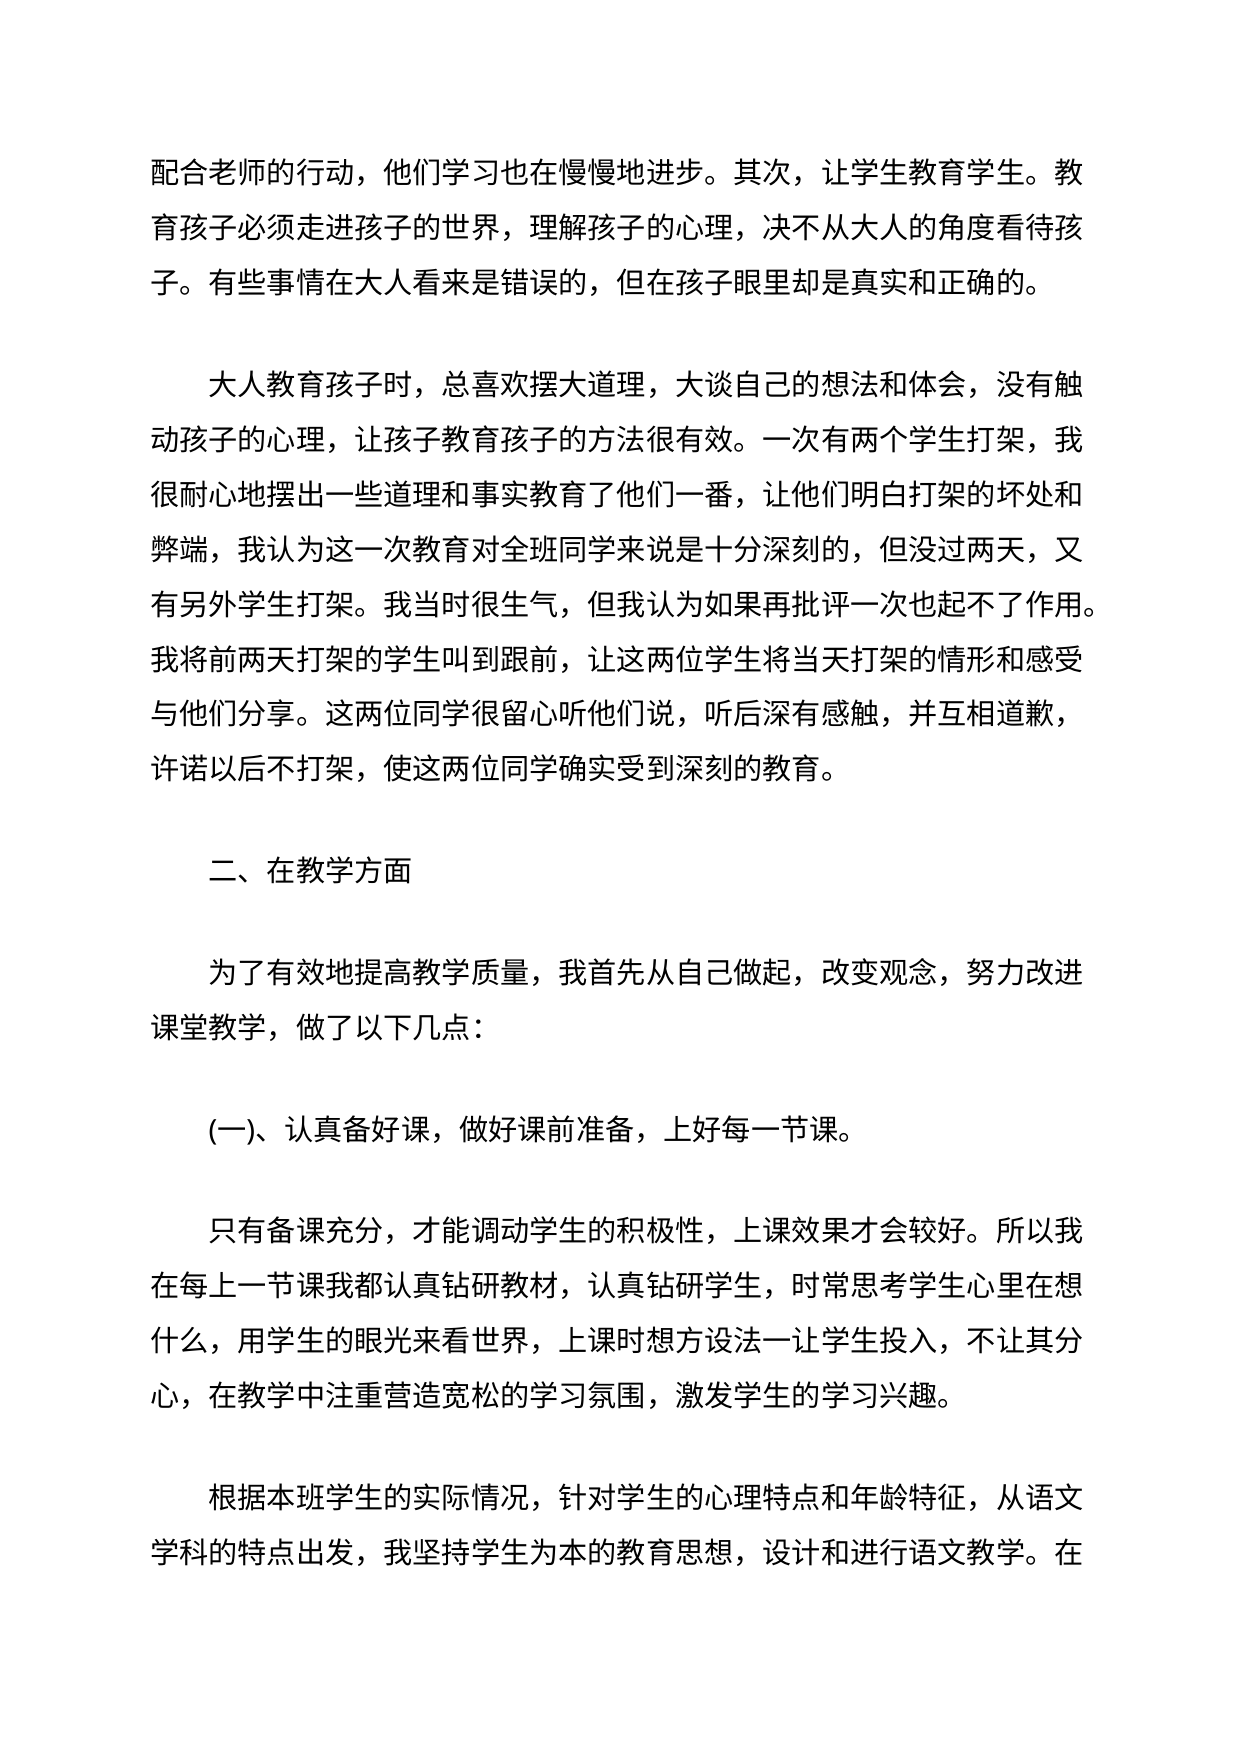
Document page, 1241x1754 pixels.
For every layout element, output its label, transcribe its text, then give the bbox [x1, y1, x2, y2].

text 只有备课充分，才能调动学生的积极性，上课效果才会较好。所以我在每上一节课我都认真钻研教材，认真钻研学生，时常思考学生心里在想什么，用学生的眼光来看世界，上课时想方设法一让学生投入，不让其分心，在教学中注重营造宽松的学习氛围，激发学生的学习兴趣。 [150, 1208, 1090, 1415]
text 为了有效地提高教学质量，我首先从自己做起，改变观念，努力改进课堂教学，做了以下几点： [150, 949, 1090, 1047]
text (一)、认真备好课，做好课前准备，上好每一节课。 [150, 1106, 1090, 1148]
text 大人教育孩子时，总喜欢摆大道理，大谈自己的想法和体会，没有触动孩子的心理，让孩子教育孩子的方法很有效。一次有两个学生打架，我很耐心地摆出一些道理和事实教育了他们一番，让他们明白打架的坏处和弊端，我认为这一次教育对全班同学来说是十分深刻的，但没过两天，又有另外学生打架。我当时很生气，但我认为如果再批评一次也起不了作用。我将前两天打架的学生叫到跟前，让这两位学生将当天打架的情形和感受与他们分享。这两位同学很留心听他们说，听后深有感触，并互相道歉，许诺以后不打架，使这两位同学确实受到深刻的教育。 [150, 362, 1090, 788]
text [150, 150, 1090, 302]
text 二、在教学方面 [150, 848, 1090, 890]
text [150, 1474, 1090, 1572]
